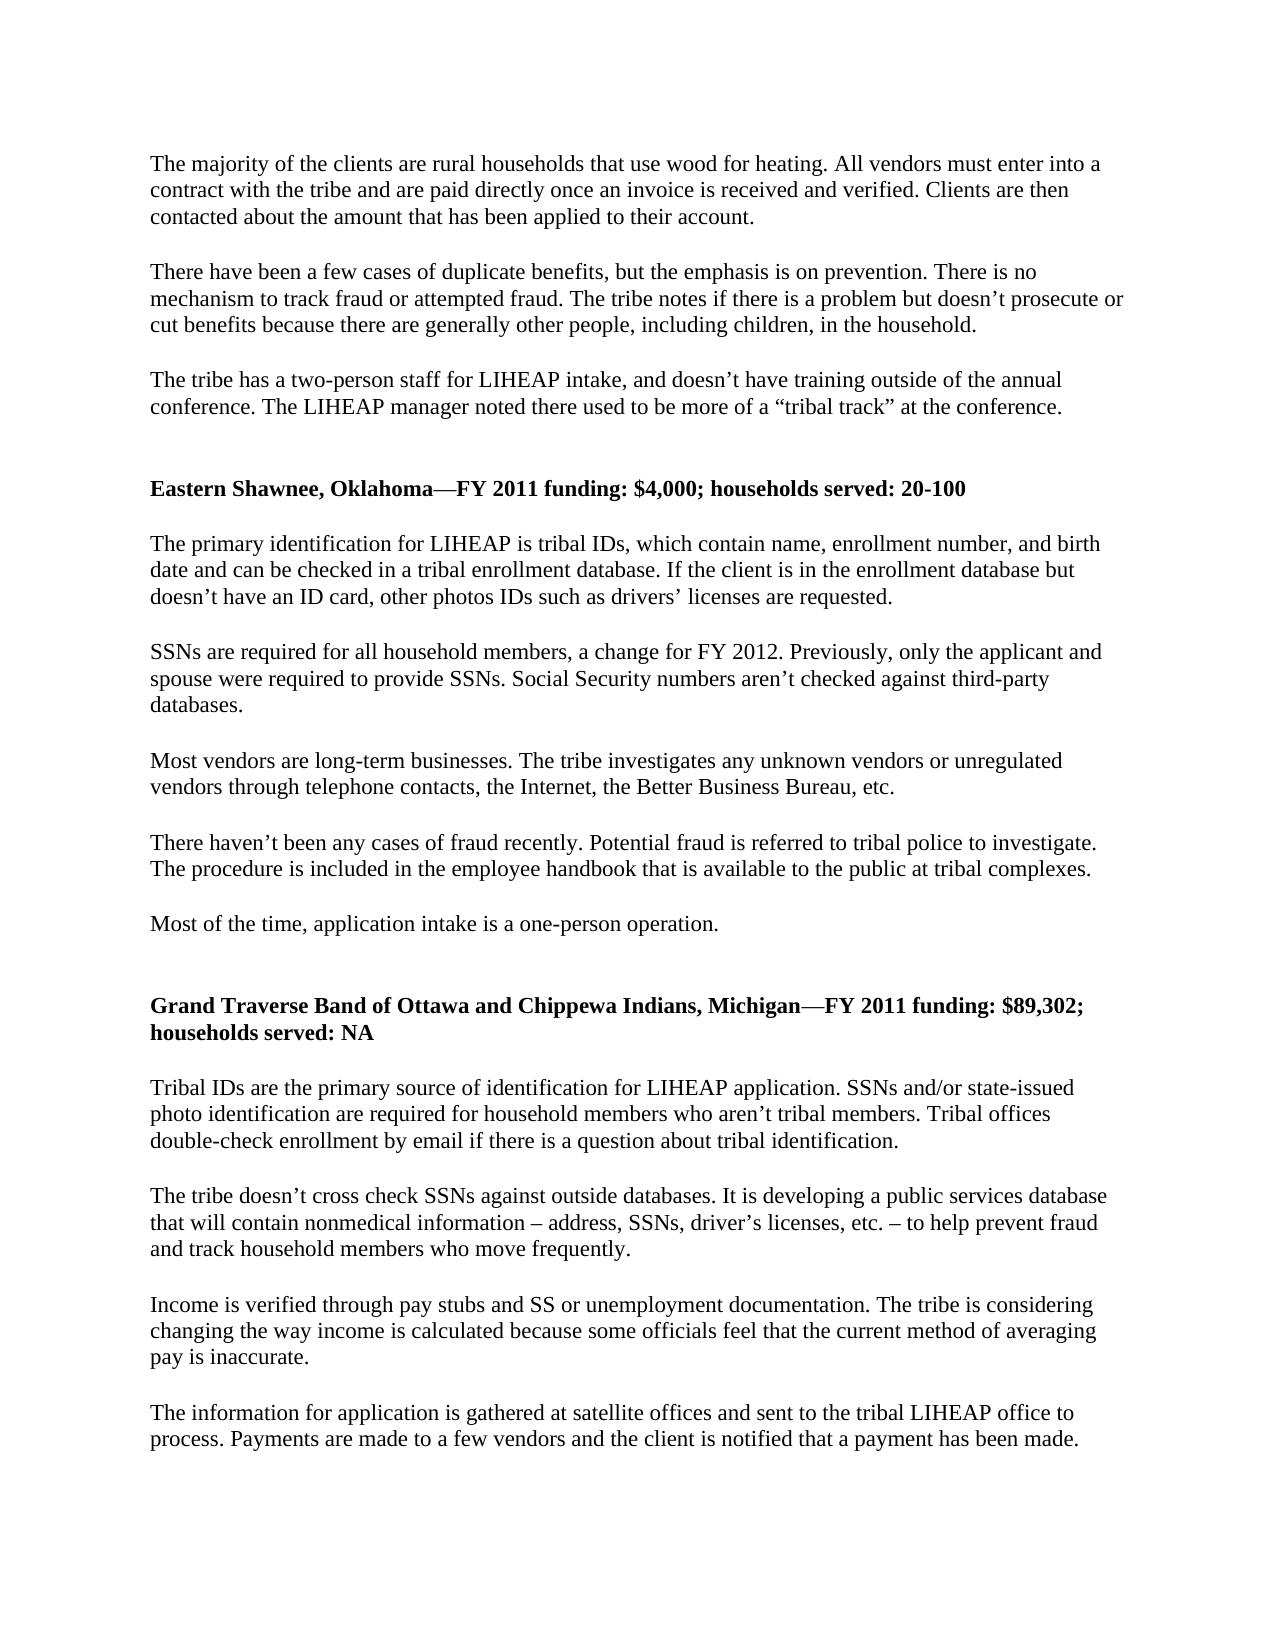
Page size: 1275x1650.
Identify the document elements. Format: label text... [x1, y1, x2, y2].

text The tribe has a two-person staff for LIHEAP intake, and doesn’t have training outside of the annual conference. The LIHEAP manager noted there used to be more of a “tribal track” at the conference. [150, 366, 1125, 419]
text There haven’t been any cases of fraud recently. Potential fraud is referred to tribal police to investigate. The procedure is included in the employee handbook that is available to the public at tribal complexes. [150, 828, 1125, 881]
text Most vendors are long-term businesses. The tribe investigates any unknown vendors or unregulated vendors through telephone contacts, the Internet, the Better Business Bureau, etc. [150, 747, 1125, 799]
text Eastern Shawnee, Oklahoma—FY 2011 funding: $4,000; households served: 20-100 [150, 448, 1125, 501]
text The majority of the clients are rural households that use wood for heating. All vendors must enter into a contract with the tribe and are paid directly once an invoice is received and verified. Clients are then contacted about the amount that has been applied to their account. [150, 150, 1125, 229]
text Most of the time, application intake is a one-person operation. [150, 910, 1125, 937]
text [150, 1399, 1125, 1452]
text SSNs are required for all household members, a change for FY 2012. Previously, only the applicant and spouse were required to provide SSNs. Social Security numbers aren’t checked against third-party databases. [150, 638, 1125, 717]
text Income is verified through pay stubs and SS or unemployment documentation. The tribe is considering changing the way income is calculated because some officials feel that the current method of averaging pay is inaccurate. [150, 1291, 1125, 1370]
text The tribe doesn’t cross check SSNs against outside databases. It is developing a public services database that will contain nonmedical information – address, SSNs, driver’s licenses, etc. – to help prevent fraud and track household members who move frequently. [150, 1182, 1125, 1261]
text The primary identification for LIHEAP is tribal IDs, which contain name, enrollment number, and birth date and can be checked in a tribal enrollment database. If the client is in the enrollment database but doesn’t have an ID card, other photos IDs such as drivers’ licenses are requested. [150, 530, 1125, 609]
text Grand Traverse Band of Ottawa and Chippewa Indians, Michigan—FY 2011 funding: $89,302; households served: NA [150, 966, 1125, 1045]
text There have been a few cases of duplicate benefits, but the emphasis is on prevention. There is no mechanism to track fraud or attempted fraud. The tribe notes if there is a problem but doesn’t prosecute or cut benefits because there are generally other people, including children, in the household. [150, 258, 1125, 337]
text Tribal IDs are the primary source of identification for LIHEAP application. SSNs and/or state-issued photo identification are required for household members who aren’t tribal members. Tribal offices double-check enrollment by email if there is a question about tribal identification. [150, 1074, 1125, 1153]
